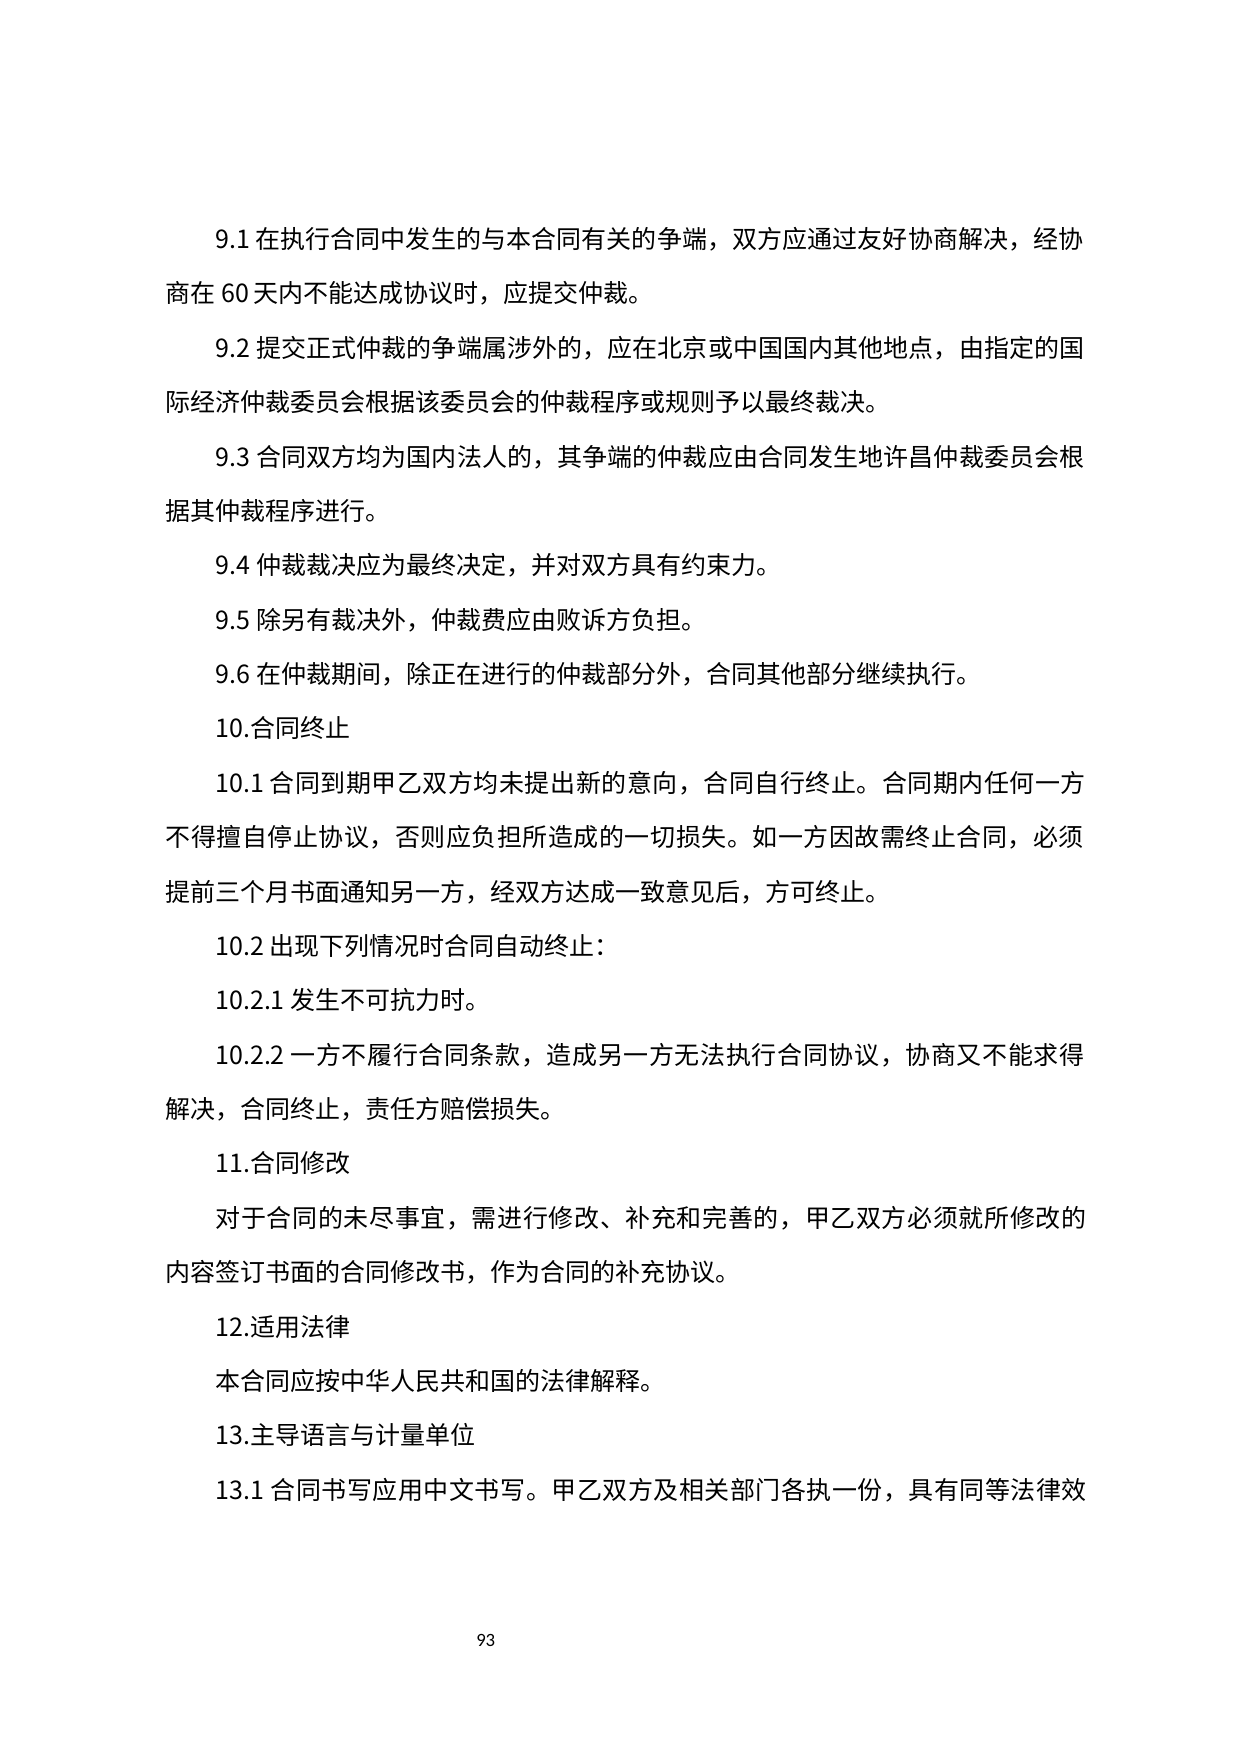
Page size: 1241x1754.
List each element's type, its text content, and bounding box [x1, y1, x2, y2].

text 9.4 仲裁裁决应为最终决定，并对双方具有约束力。 [165, 546, 1087, 582]
text 本合同应按中华人民共和国的法律解释。 [165, 1361, 1087, 1398]
text 13.主导语言与计量单位 [165, 1416, 1087, 1452]
text 9.6 在仲裁期间，除正在进行的仲裁部分外，合同其他部分继续执行。 [165, 654, 1087, 691]
text 9.2 提交正式仲裁的争端属涉外的，应在北京或中国国内其他地点，由指定的国际经济仲裁委员会根据该委员会的仲裁程序或规则予以最终裁决。 [165, 328, 1087, 419]
text 10.2 出现下列情况时合同自动终止： [165, 926, 1087, 963]
text 10.1合同到期甲乙双方均未提出新的意向，合同自行终止。合同期内任何一方不得擅自停止协议，否则应负担所造成的一切损失。如一方因故需终止合同，必须提前三个月书面通知另一方，经双方达成一致意见后，方可终止。 [165, 763, 1087, 908]
text 10.2.1发生不可抗力时。 [165, 981, 1087, 1017]
text 10.2.2一方不履行合同条款，造成另一方无法执行合同协议，协商又不能求得解决，合同终止，责任方赔偿损失。 [165, 1035, 1087, 1126]
text 对于合同的未尽事宜，需进行修改、补充和完善的，甲乙双方必须就所修改的内容签订书面的合同修改书，作为合同的补充协议。 [165, 1198, 1087, 1289]
text 12.适用法律 [165, 1307, 1087, 1343]
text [165, 1470, 1087, 1506]
text 11.合同修改 [165, 1144, 1087, 1180]
text 9.1在执行合同中发生的与本合同有关的争端，双方应通过友好协商解决，经协商在 60天内不能达成协议时，应提交仲裁。 [165, 219, 1087, 310]
text 10.合同终止 [165, 709, 1087, 745]
text 9.5 除另有裁决外，仲裁费应由败诉方负担。 [165, 600, 1087, 636]
text 9.3 合同双方均为国内法人的，其争端的仲裁应由合同发生地许昌仲裁委员会根据其仲裁程序进行。 [165, 437, 1087, 528]
